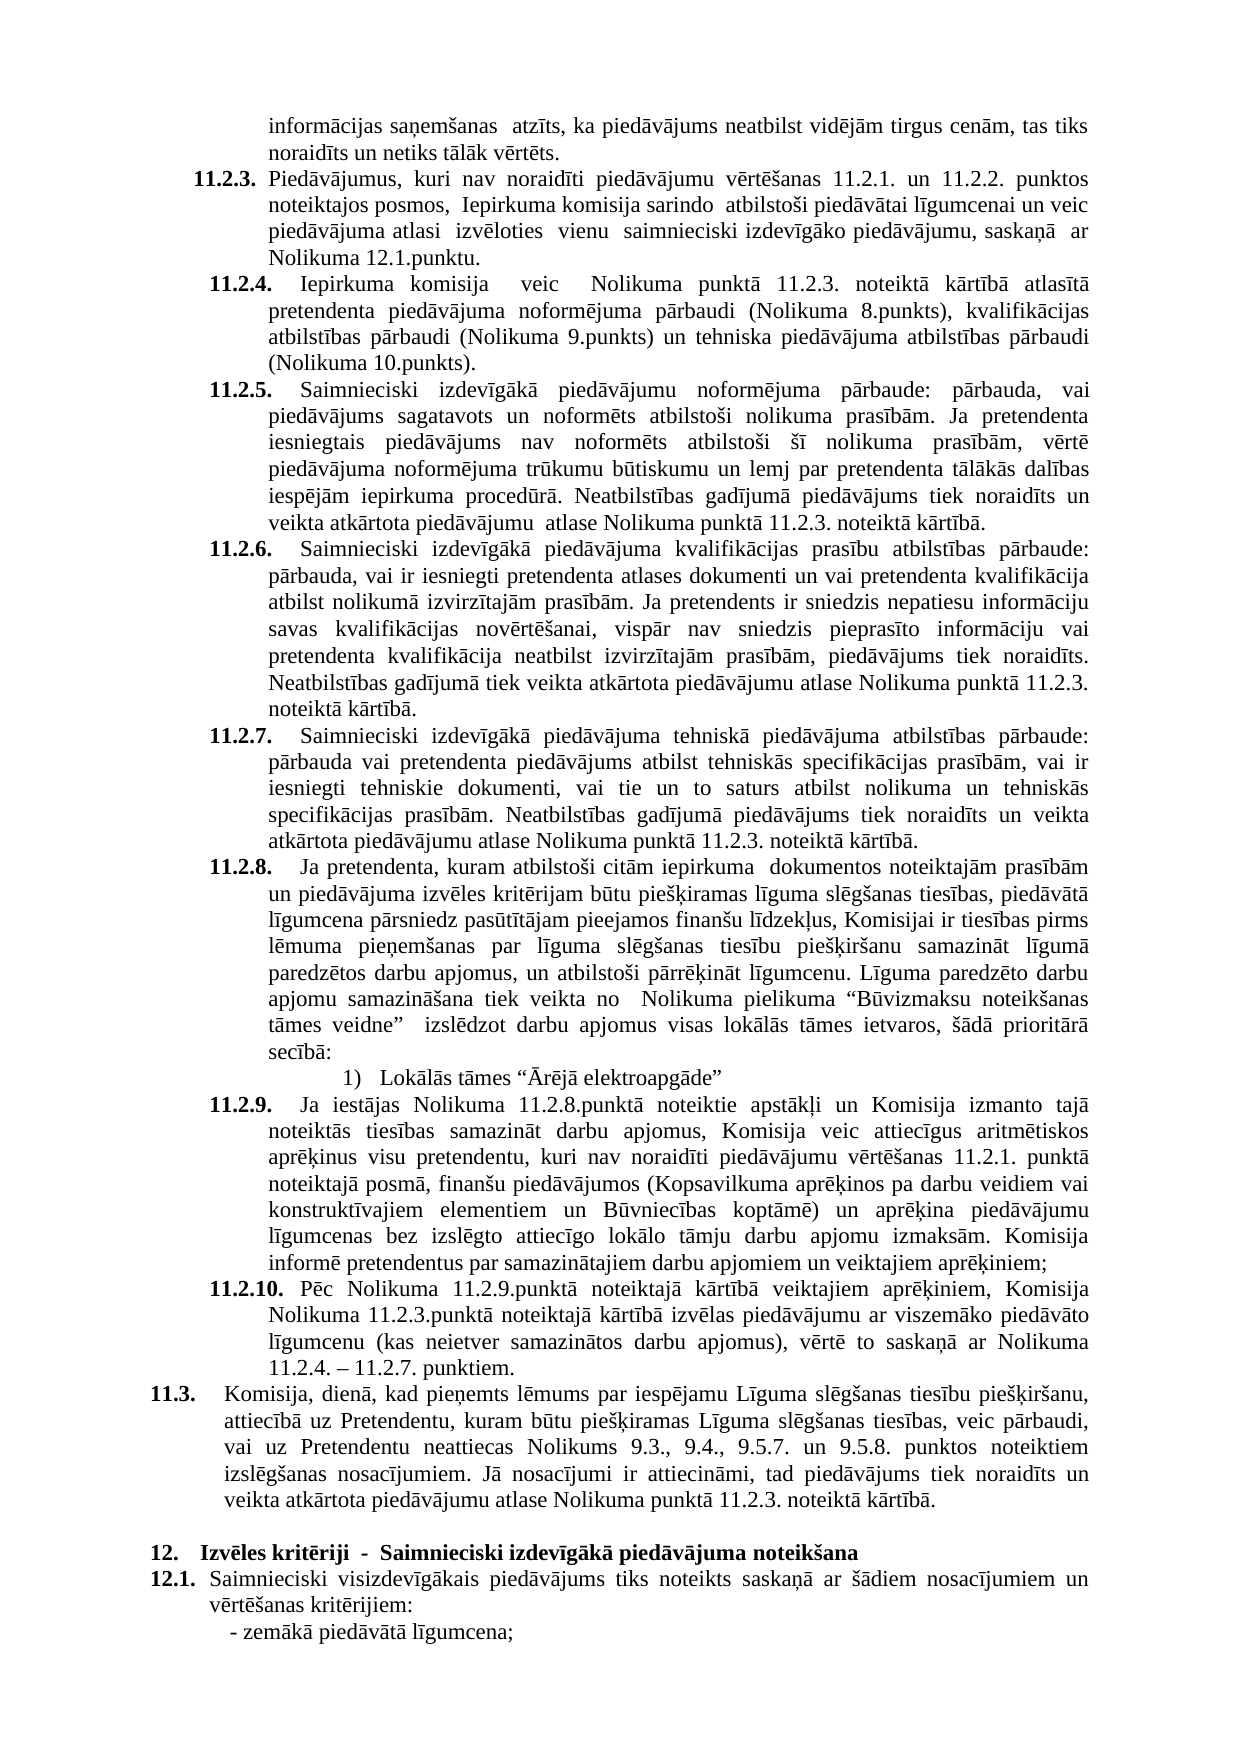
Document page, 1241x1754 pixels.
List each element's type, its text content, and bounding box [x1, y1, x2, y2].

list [268, 112, 1090, 165]
list Piedāvājumus, kuri nav noraidīti piedāvājumu vērtēšanas 11.2.1. un 11.2.2. punktos noteiktajos posmos, Iepirkuma komisija sarindo atbilstoši piedāvātai līgumcenai un veic piedāvājuma atlasi izvēloties vienu saimnieciski izdevīgāko piedāvājumu, saskaņā ar Nolikuma 12.1.punktu. [193, 165, 1090, 270]
list Pēc Nolikuma 11.2.9.punktā noteiktajā kārtībā veiktajiem aprēķiniem, Komisija Nolikuma 11.2.3.punktā noteiktajā kārtībā izvēlas piedāvājumu ar viszemāko piedāvāto līgumcenu (kas neietver samazinātos darbu apjomus), vērtē to saskaņā ar Nolikuma 11.2.4. – 11.2.7. punktiem. [209, 1275, 1090, 1381]
list Lokālās tāmes “Ārējā elektroapgāde” [342, 1064, 1090, 1091]
text - zemākā piedāvātā līgumcena; [150, 1618, 1090, 1644]
list Saimnieciski izdevīgākā piedāvājuma tehniskā piedāvājuma atbilstības pārbaude: pārbauda vai pretendenta piedāvājums atbilst tehniskās specifikācijas prasībām, vai ir iesniegti tehniskie dokumenti, vai tie un to saturs atbilst nolikuma un tehniskās specifikācijas prasībām. Neatbilstības gadījumā piedāvājums tiek noraidīts un veikta atkārtota piedāvājumu atlase Nolikuma punktā 11.2.3. noteiktā kārtībā. [209, 722, 1090, 853]
list Saimnieciski izdevīgākā piedāvājumu noformējuma pārbaude: pārbauda, vai piedāvājums sagatavots un noformēts atbilstoši nolikuma prasībām. Ja pretendenta iesniegtais piedāvājums nav noformēts atbilstoši šī nolikuma prasībām, vērtē piedāvājuma noformējuma trūkumu būtiskumu un lemj par pretendenta tālākās dalības iespējām iepirkuma procedūrā. Neatbilstības gadījumā piedāvājums tiek noraidīts un veikta atkārtota piedāvājumu atlase Nolikuma punktā 11.2.3. noteiktā kārtībā. [209, 376, 1090, 536]
list Saimnieciski izdevīgākā piedāvājuma kvalifikācijas prasību atbilstības pārbaude: pārbauda, vai ir iesniegti pretendenta atlases dokumenti un vai pretendenta kvalifikācija atbilst nolikumā izvirzītajām prasībām. Ja pretendents ir sniedzis nepatiesu informāciju savas kvalifikācijas novērtēšanai, vispār nav sniedzis pieprasīto informāciju vai pretendenta kvalifikācija neatbilst izvirzītajām prasībām, piedāvājums tiek noraidīts. Neatbilstības gadījumā tiek veikta atkārtota piedāvājumu atlase Nolikuma punktā 11.2.3. noteiktā kārtībā. [209, 536, 1090, 722]
list Izvēles kritēriji - Saimnieciski izdevīgākā piedāvājuma noteikšana [150, 1539, 1090, 1565]
list Komisija, dienā, kad pieņemts lēmums par iespējamu Līguma slēgšanas tiesību piešķiršanu, attiecībā uz Pretendentu, kuram būtu piešķiramas Līguma slēgšanas tiesības, veic pārbaudi, vai uz Pretendentu neattiecas Nolikums 9.3., 9.4., 9.5.7. un 9.5.8. punktos noteiktiem izslēgšanas nosacījumiem. Jā nosacījumi ir attiecināmi, tad piedāvājums tiek noraidīts un veikta atkārtota piedāvājumu atlase Nolikuma punktā 11.2.3. noteiktā kārtībā. [150, 1381, 1090, 1512]
list Ja iestājas Nolikuma 11.2.8.punktā noteiktie apstākļi un Komisija izmanto tajā noteiktās tiesības samazināt darbu apjomus, Komisija veic attiecīgus aritmētiskos aprēķinus visu pretendentu, kuri nav noraidīti piedāvājumu vērtēšanas 11.2.1. punktā noteiktajā posmā, finanšu piedāvājumos (Kopsavilkuma aprēķinos pa darbu veidiem vai konstruktīvajiem elementiem un Būvniecības koptāmē) un aprēķina piedāvājumu līgumcenas bez izslēgto attiecīgo lokālo tāmju darbu apjomu izmaksām. Komisija informē pretendentus par samazinātajiem darbu apjomiem un veiktajiem aprēķiniem; [209, 1091, 1090, 1275]
list Saimnieciski visizdevīgākais piedāvājums tiks noteikts saskaņā ar šādiem nosacījumiem un vērtēšanas kritērijiem: [150, 1565, 1090, 1618]
list Iepirkuma komisija veic Nolikuma punktā 11.2.3. noteiktā kārtībā atlasītā pretendenta piedāvājuma noformējuma pārbaudi (Nolikuma 8.punkts), kvalifikācijas atbilstības pārbaudi (Nolikuma 9.punkts) un tehniska piedāvājuma atbilstības pārbaudi (Nolikuma 10.punkts). [209, 270, 1090, 376]
list Ja pretendenta, kuram atbilstoši citām iepirkuma dokumentos noteiktajām prasībām un piedāvājuma izvēles kritērijam būtu piešķiramas līguma slēgšanas tiesības, piedāvātā līgumcena pārsniedz pasūtītājam pieejamos finanšu līdzekļus, Komisijai ir tiesības pirms lēmuma pieņemšanas par līguma slēgšanas tiesību piešķiršanu samazināt līgumā paredzētos darbu apjomus, un atbilstoši pārrēķināt līgumcenu. Līguma paredzēto darbu apjomu samazināšana tiek veikta no Nolikuma pielikuma “Būvizmaksu noteikšanas tāmes veidne” izslēdzot darbu apjomus visas lokālās tāmes ietvaros, šādā prioritārā secībā: [209, 853, 1090, 1064]
